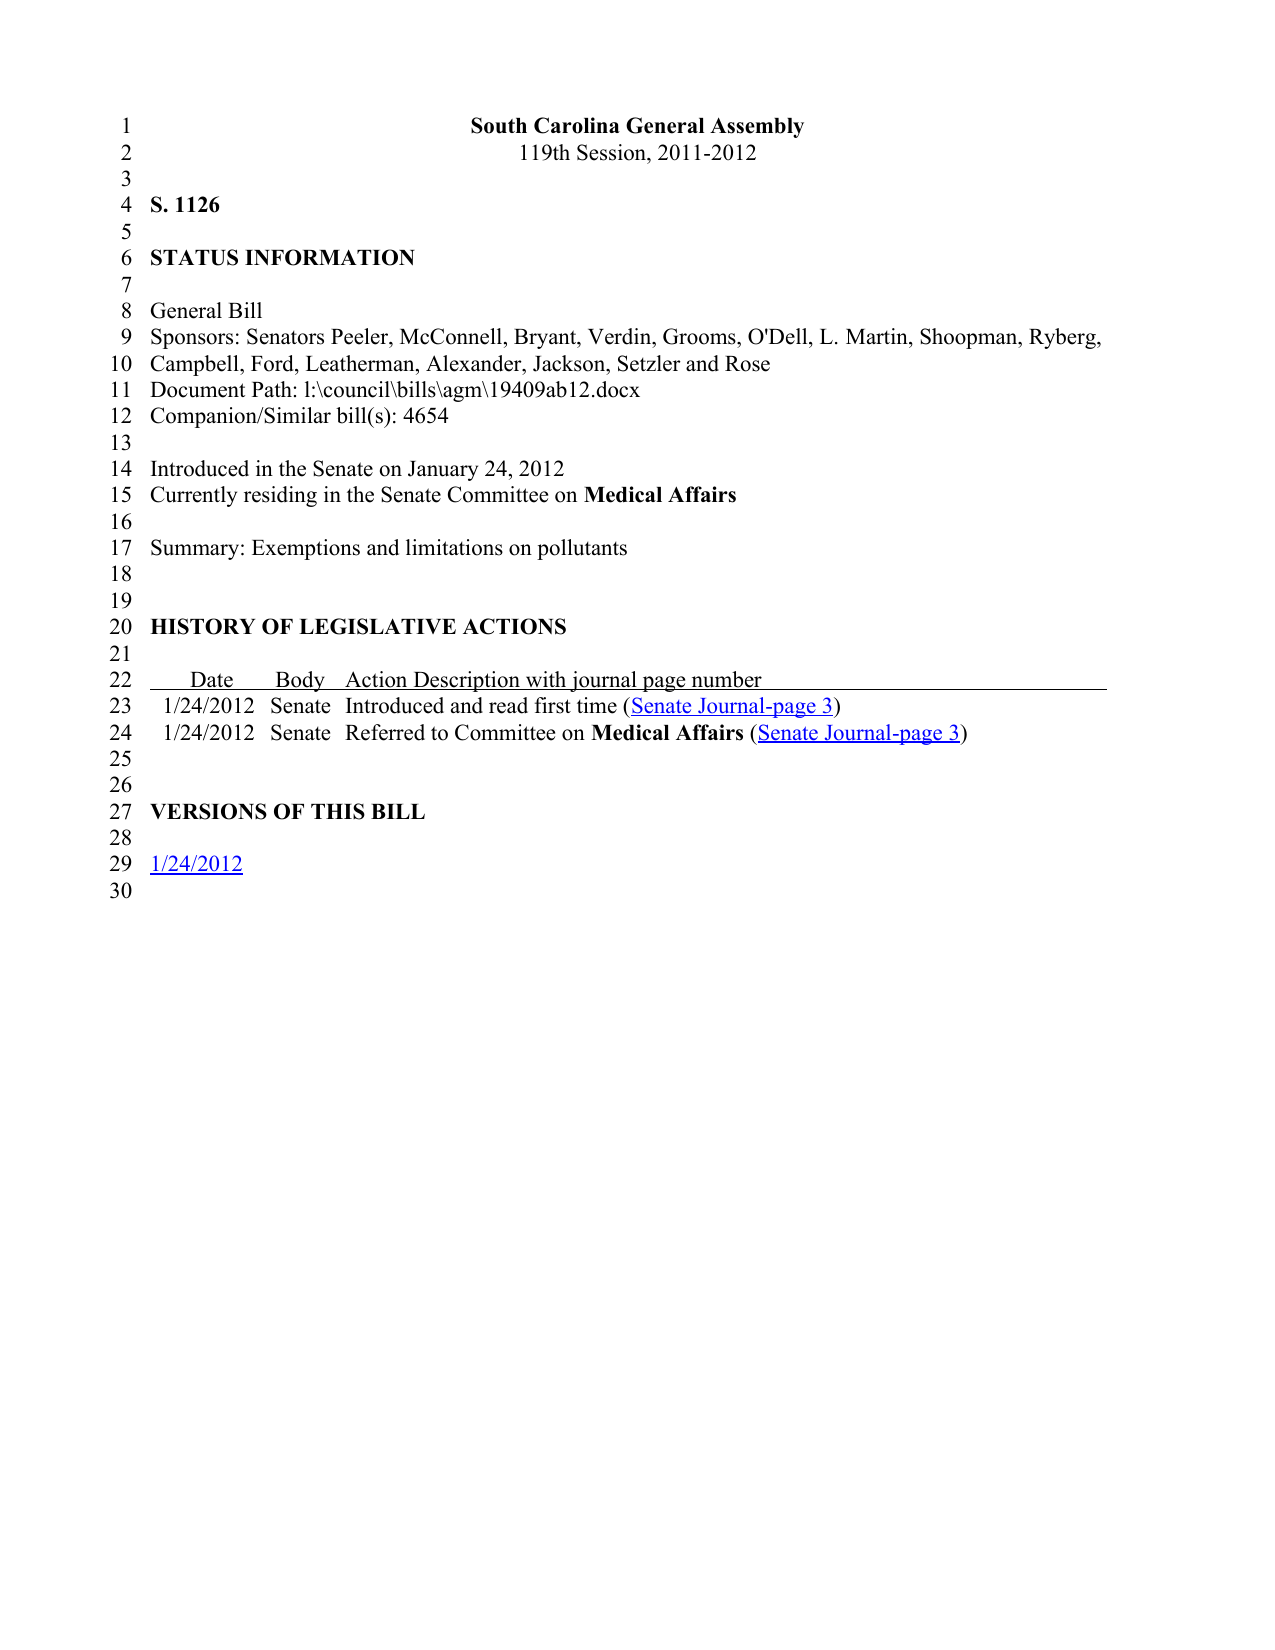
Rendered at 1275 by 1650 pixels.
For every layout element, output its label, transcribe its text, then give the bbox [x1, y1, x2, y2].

text VERSIONS OF THIS BILL [150, 798, 1125, 824]
text Currently residing in the Senate Committee on Medical Affairs [150, 481, 1125, 508]
text 1/24/2012 [150, 850, 1125, 877]
text Date Body Action Description with journal page number [150, 666, 1125, 692]
text Companion/Similar bill(s): 4654 [150, 402, 1125, 429]
text HISTORY OF LEGISLATIVE ACTIONS [150, 613, 1125, 639]
text Introduced in the Senate on January 24, 2012 [150, 455, 1125, 481]
text 1/24/2012 Senate Referred to Committee on Medical Affairs (Senate Journal-page 3) [150, 719, 1125, 745]
text Sponsors: Senators Peeler, McConnell, Bryant, Verdin, Grooms, O'Dell, L. Martin, Shoopman, Ryberg, Campbell, Ford, Leatherman, Alexander, Jackson, Setzler and Rose [150, 323, 1125, 376]
text S. 1126 [150, 192, 1125, 218]
text General Bill [150, 297, 1125, 323]
text 1/24/2012 Senate Introduced and read first time (Senate Journal-page 3) [150, 692, 1125, 719]
text STATUS INFORMATION [150, 244, 1125, 271]
text South Carolina General Assembly [150, 112, 1125, 139]
text 119th Session, 2011-2012 [150, 139, 1125, 165]
text Document Path: l:\council\bills\agm\19409ab12.docx [150, 376, 1125, 402]
text Summary: Exemptions and limitations on pollutants [150, 534, 1125, 561]
